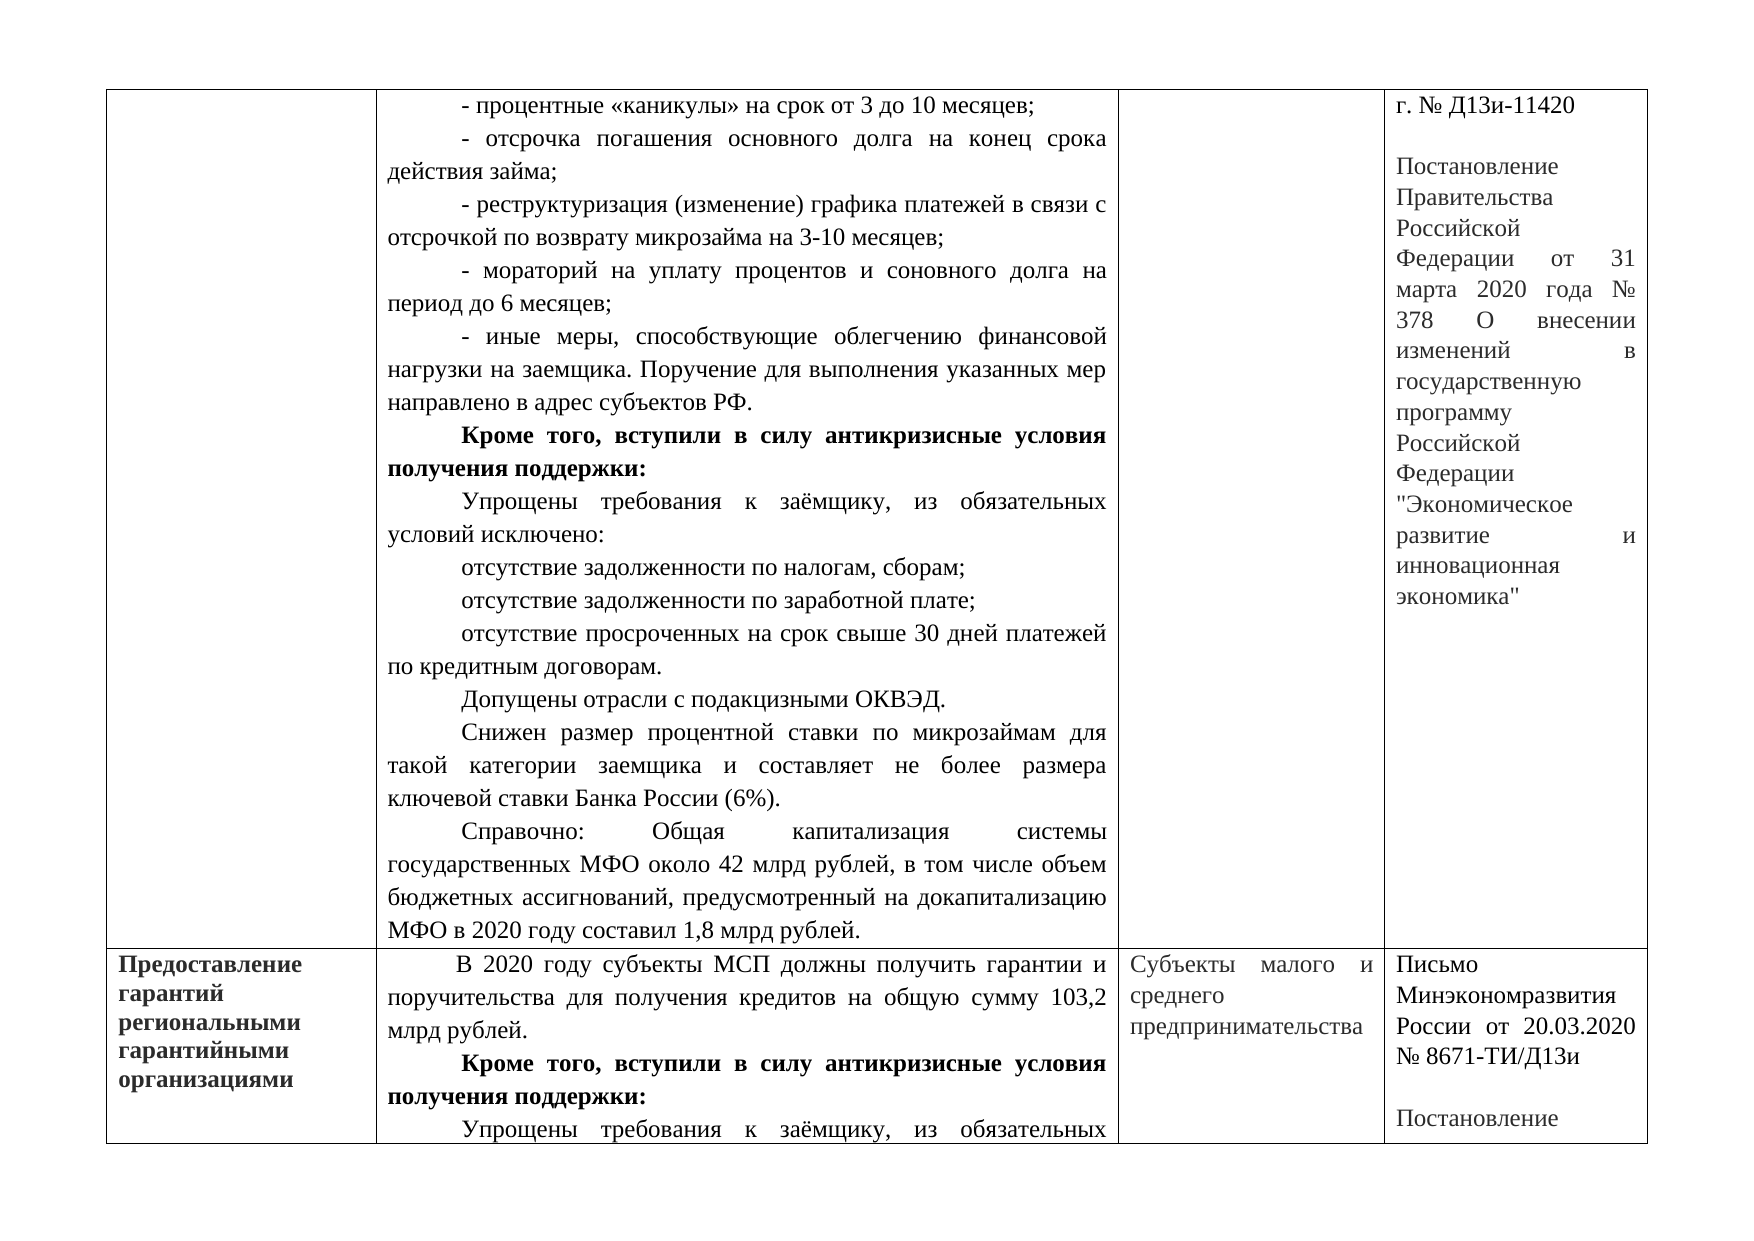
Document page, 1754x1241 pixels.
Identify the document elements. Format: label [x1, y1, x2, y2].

table_cell [377, 949, 1118, 1143]
table_cell [107, 949, 376, 1143]
table_cell [377, 90, 1118, 948]
table_cell [1119, 90, 1384, 948]
table_cell [1385, 949, 1647, 1143]
table_cell [1119, 949, 1384, 1143]
table_cell [1385, 90, 1647, 948]
table_cell [107, 90, 376, 948]
